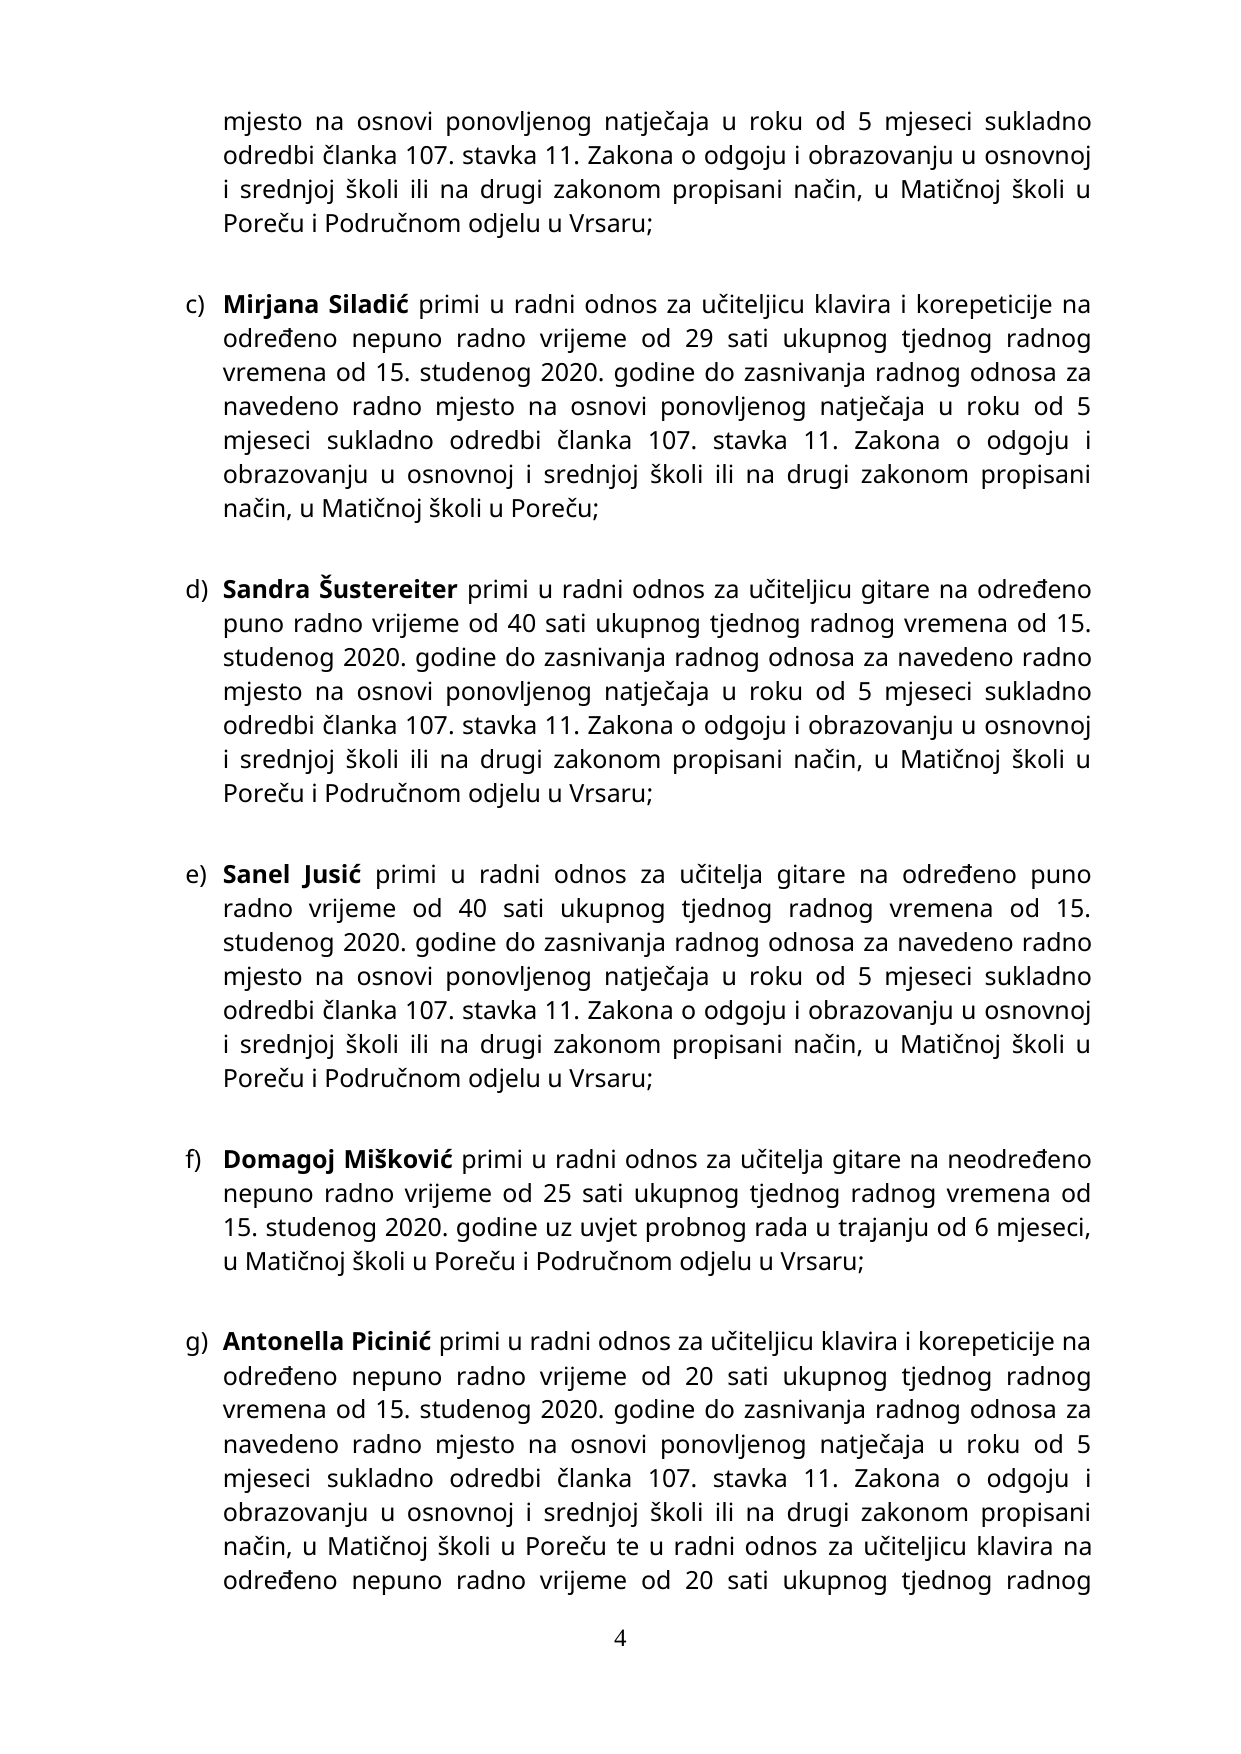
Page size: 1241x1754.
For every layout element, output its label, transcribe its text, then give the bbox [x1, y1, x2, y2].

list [185, 103, 1093, 240]
list Sandra Šustereiter primi u radni odnos za učiteljicu gitare na određeno puno radno vrijeme od 40 sati ukupnog tjednog radnog vremena od 15. studenog 2020. godine do zasnivanja radnog odnosa za navedeno radno mjesto na osnovi ponovljenog natječaja u roku od 5 mjeseci sukladno odredbi članka 107. stavka 11. Zakona o odgoju i obrazovanju u osnovnoj i srednjoj školi ili na drugi zakonom propisani način, u Matičnoj školi u Poreču i Područnom odjelu u Vrsaru; [185, 571, 1093, 810]
list Mirjana Siladić primi u radni odnos za učiteljicu klavira i korepeticije na određeno nepuno radno vrijeme od 29 sati ukupnog tjednog radnog vremena od 15. studenog 2020. godine do zasnivanja radnog odnosa za navedeno radno mjesto na osnovi ponovljenog natječaja u roku od 5 mjeseci sukladno odredbi članka 107. stavka 11. Zakona o odgoju i obrazovanju u osnovnoj i srednjoj školi ili na drugi zakonom propisani način, u Matičnoj školi u Poreču; [185, 286, 1093, 525]
list Domagoj Mišković primi u radni odnos za učitelja gitare na neodređeno nepuno radno vrijeme od 25 sati ukupnog tjednog radnog vremena od 15. studenog 2020. godine uz uvjet probnog rada u trajanju od 6 mjeseci, u Matičnoj školi u Poreču i Područnom odjelu u Vrsaru; [185, 1141, 1093, 1277]
list Sanel Jusić primi u radni odnos za učitelja gitare na određeno puno radno vrijeme od 40 sati ukupnog tjednog radnog vremena od 15. studenog 2020. godine do zasnivanja radnog odnosa za navedeno radno mjesto na osnovi ponovljenog natječaja u roku od 5 mjeseci sukladno odredbi članka 107. stavka 11. Zakona o odgoju i obrazovanju u osnovnoj i srednjoj školi ili na drugi zakonom propisani način, u Matičnoj školi u Poreču i Područnom odjelu u Vrsaru; [185, 856, 1093, 1095]
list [185, 1324, 1093, 1597]
